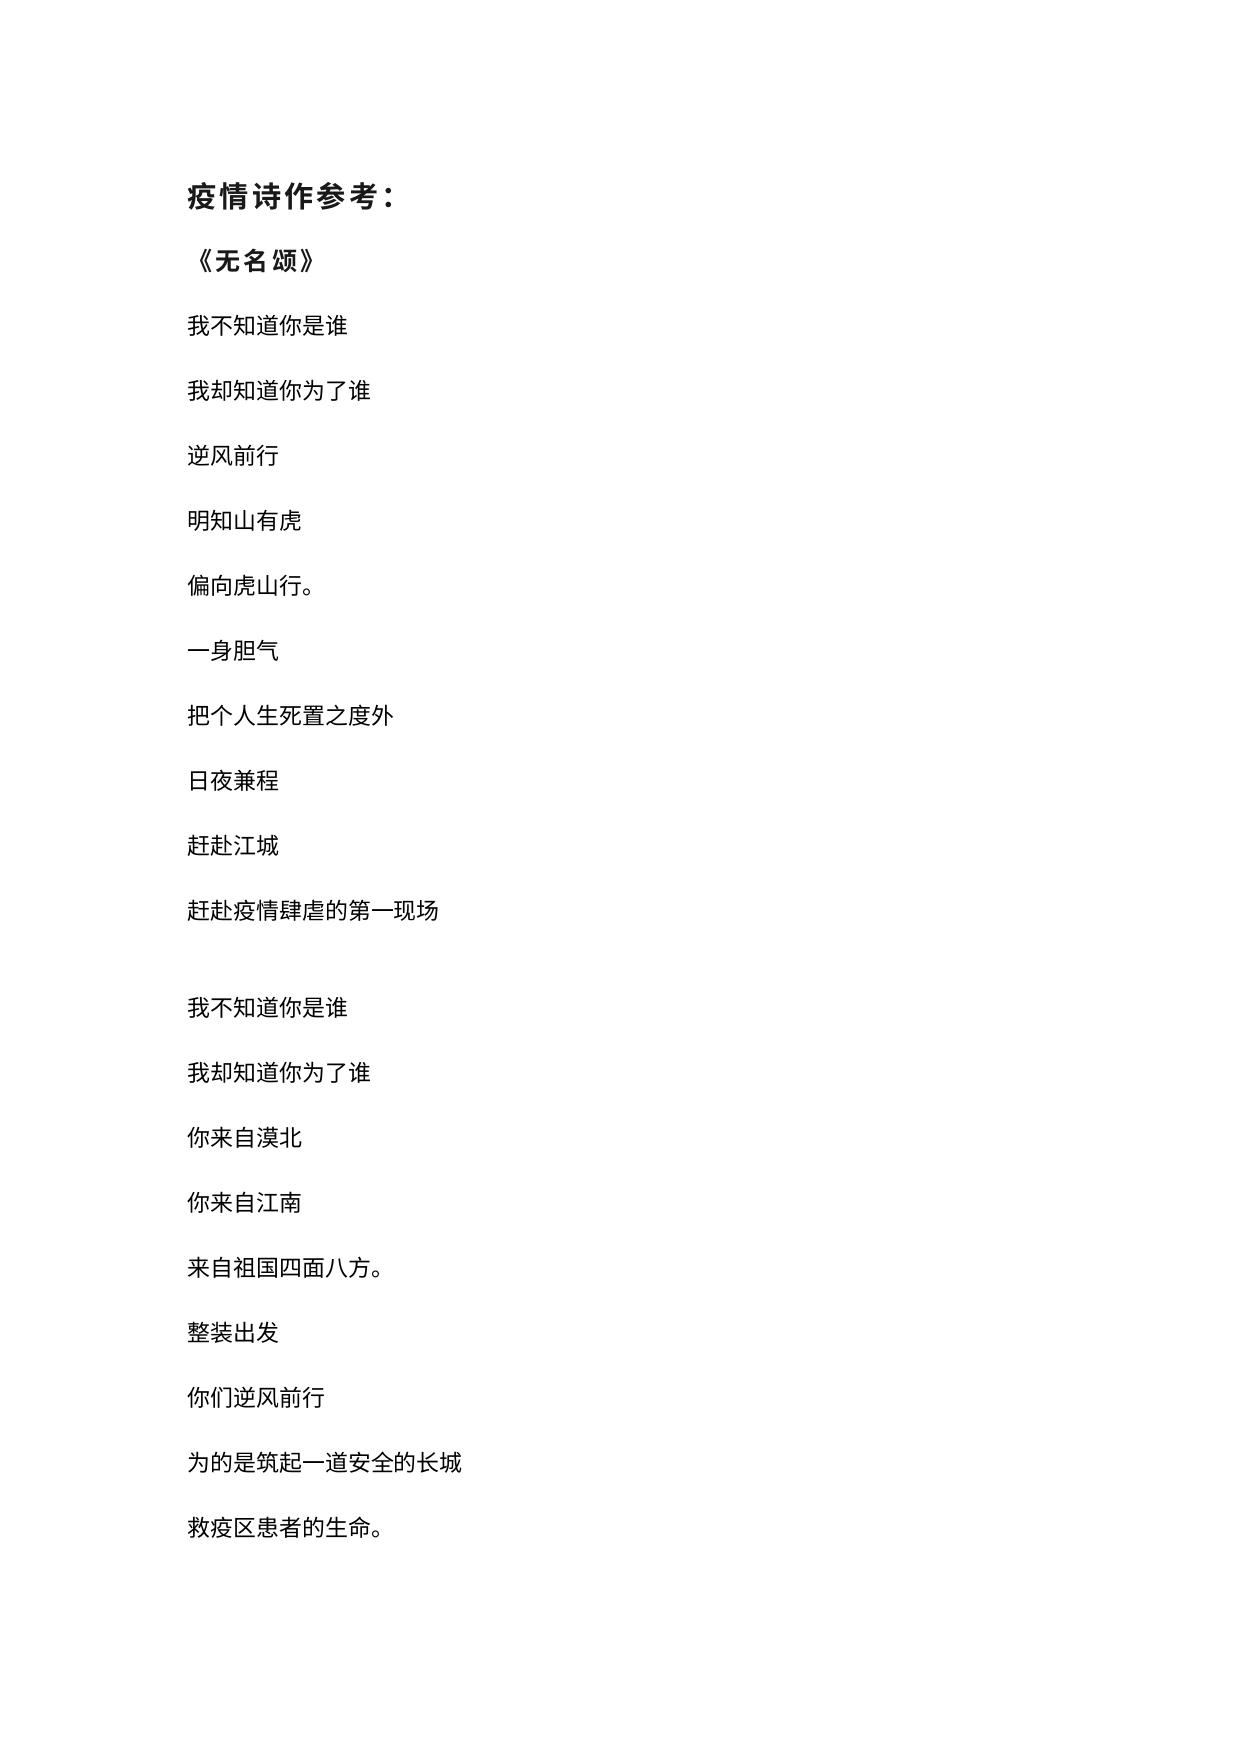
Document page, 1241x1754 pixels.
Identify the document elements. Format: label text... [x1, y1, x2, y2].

list 我不知道你是谁 [187, 974, 1053, 1039]
list 你来自漠北 [187, 1104, 1053, 1169]
list 日夜兼程 [187, 747, 1053, 812]
list 来自祖国四面八方。 整装出发 [187, 1234, 1053, 1364]
list 明知山有虎 [187, 487, 1053, 552]
list 把个人生死置之度外 [187, 682, 1053, 747]
list 我不知道你是谁 [187, 292, 1053, 357]
list 疫情诗作参考： [187, 162, 1053, 227]
list 赶赴疫情肆虐的第一现场 [187, 877, 1053, 942]
list 为的是筑起一道安全的长城 [187, 1429, 1053, 1494]
list 你们逆风前行 [187, 1364, 1053, 1429]
list 赶赴江城 [187, 812, 1053, 877]
list 《无名颂》 [187, 227, 1053, 292]
list 你来自江南 [187, 1169, 1053, 1234]
list 我却知道你为了谁 [187, 357, 1053, 422]
list 逆风前行 [187, 422, 1053, 487]
list 我却知道你为了谁 [187, 1039, 1053, 1104]
list 救疫区患者的生命。 [187, 1494, 1053, 1559]
list 偏向虎山行。 一身胆气 [187, 552, 1053, 682]
